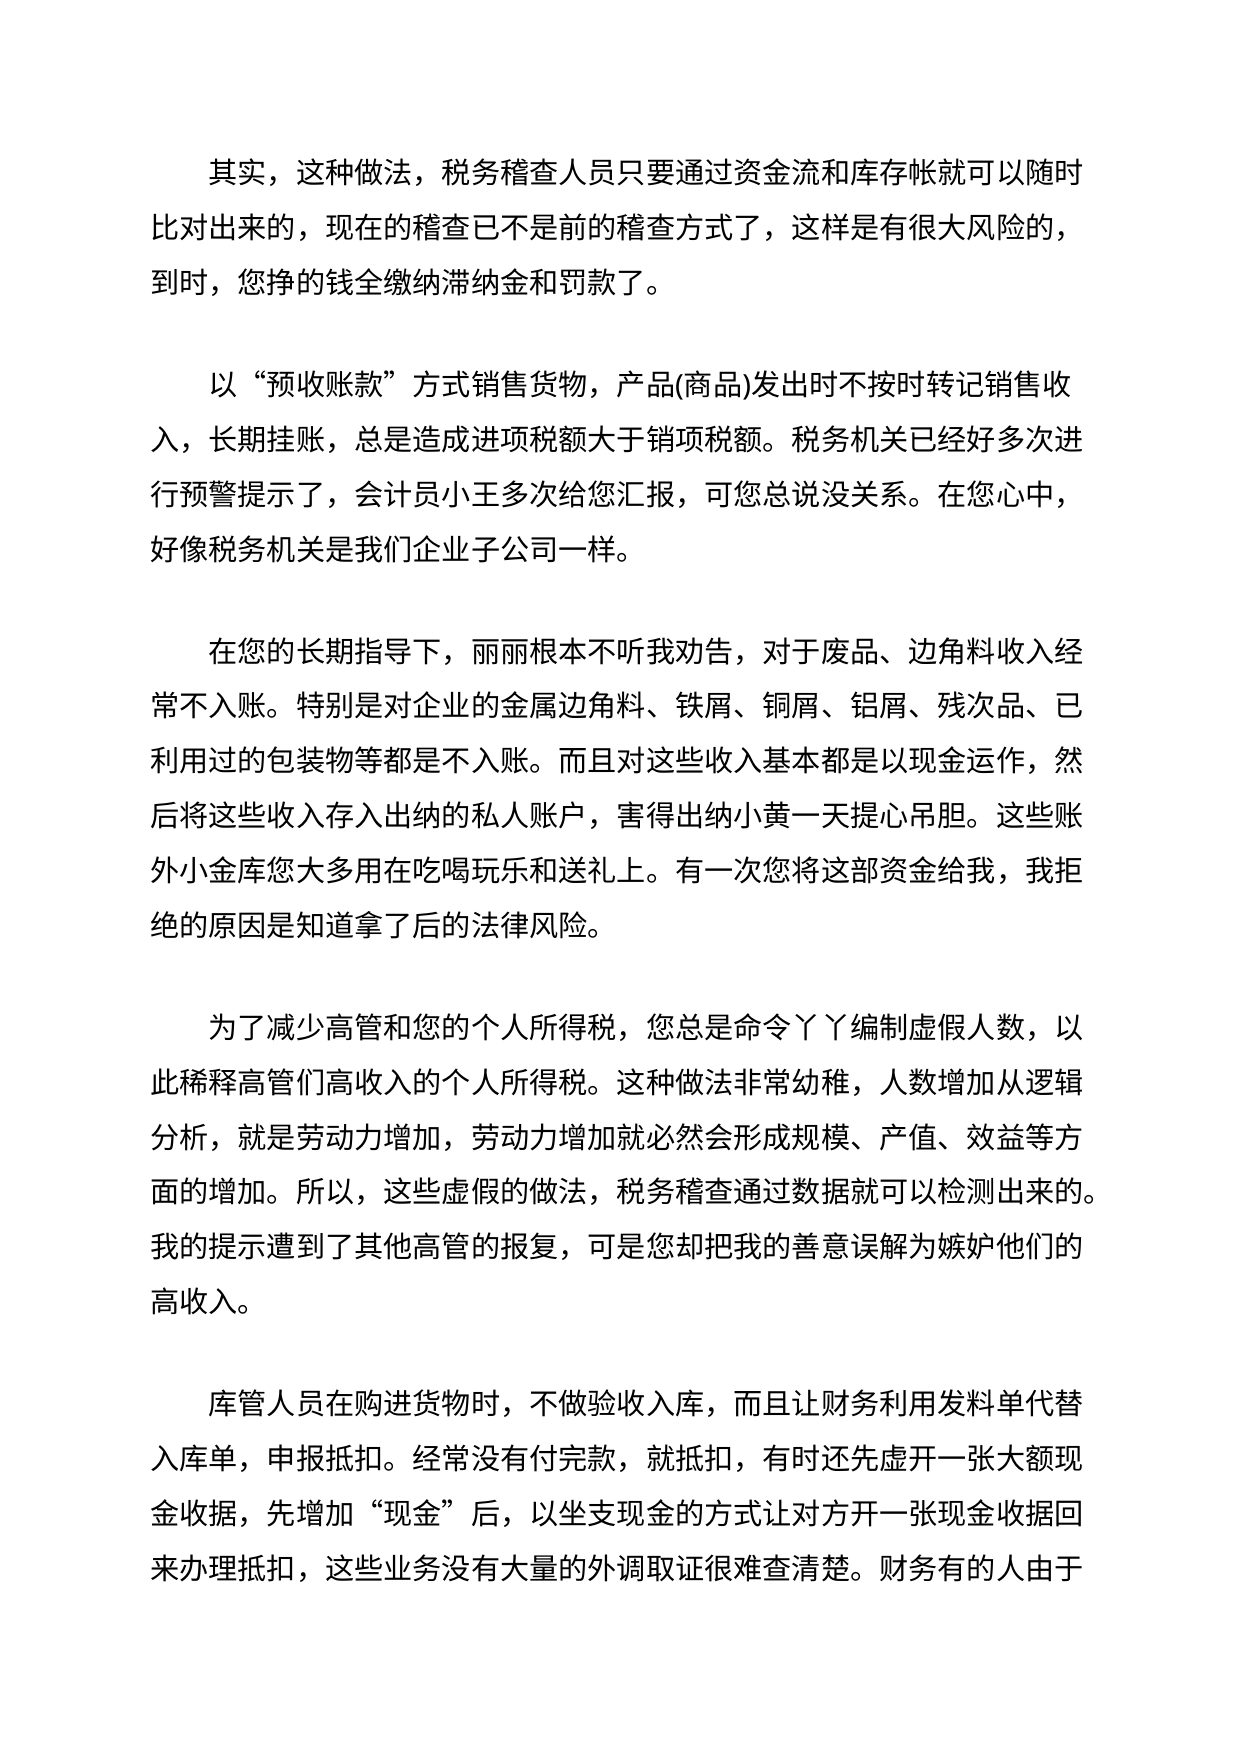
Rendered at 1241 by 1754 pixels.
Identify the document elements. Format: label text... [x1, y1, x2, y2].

text 其实，这种做法，税务稽查人员只要通过资金流和库存帐就可以随时比对出来的，现在的稽查已不是前的稽查方式了，这样是有很大风险的，到时，您挣的钱全缴纳滞纳金和罚款了。 [150, 150, 1090, 302]
text 为了减少高管和您的个人所得税，您总是命令丫丫编制虚假人数，以此稀释高管们高收入的个人所得税。这种做法非常幼稚，人数增加从逻辑分析，就是劳动力增加，劳动力增加就必然会形成规模、产值、效益等方面的增加。所以，这些虚假的做法，税务稽查通过数据就可以检测出来的。我的提示遭到了其他高管的报复，可是您却把我的善意误解为嫉妒他们的高收入。 [150, 1004, 1090, 1321]
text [150, 1381, 1090, 1588]
text 以“预收账款”方式销售货物，产品(商品)发出时不按时转记销售收入，长期挂账，总是造成进项税额大于销项税额。税务机关已经好多次进行预警提示了，会计员小王多次给您汇报，可您总说没关系。在您心中，好像税务机关是我们企业子公司一样。 [150, 362, 1090, 569]
text 在您的长期指导下，丽丽根本不听我劝告，对于废品、边角料收入经常不入账。特别是对企业的金属边角料、铁屑、铜屑、铝屑、残次品、已利用过的包装物等都是不入账。而且对这些收入基本都是以现金运作，然后将这些收入存入出纳的私人账户，害得出纳小黄一天提心吊胆。这些账外小金库您大多用在吃喝玩乐和送礼上。有一次您将这部资金给我，我拒绝的原因是知道拿了后的法律风险。 [150, 628, 1090, 945]
